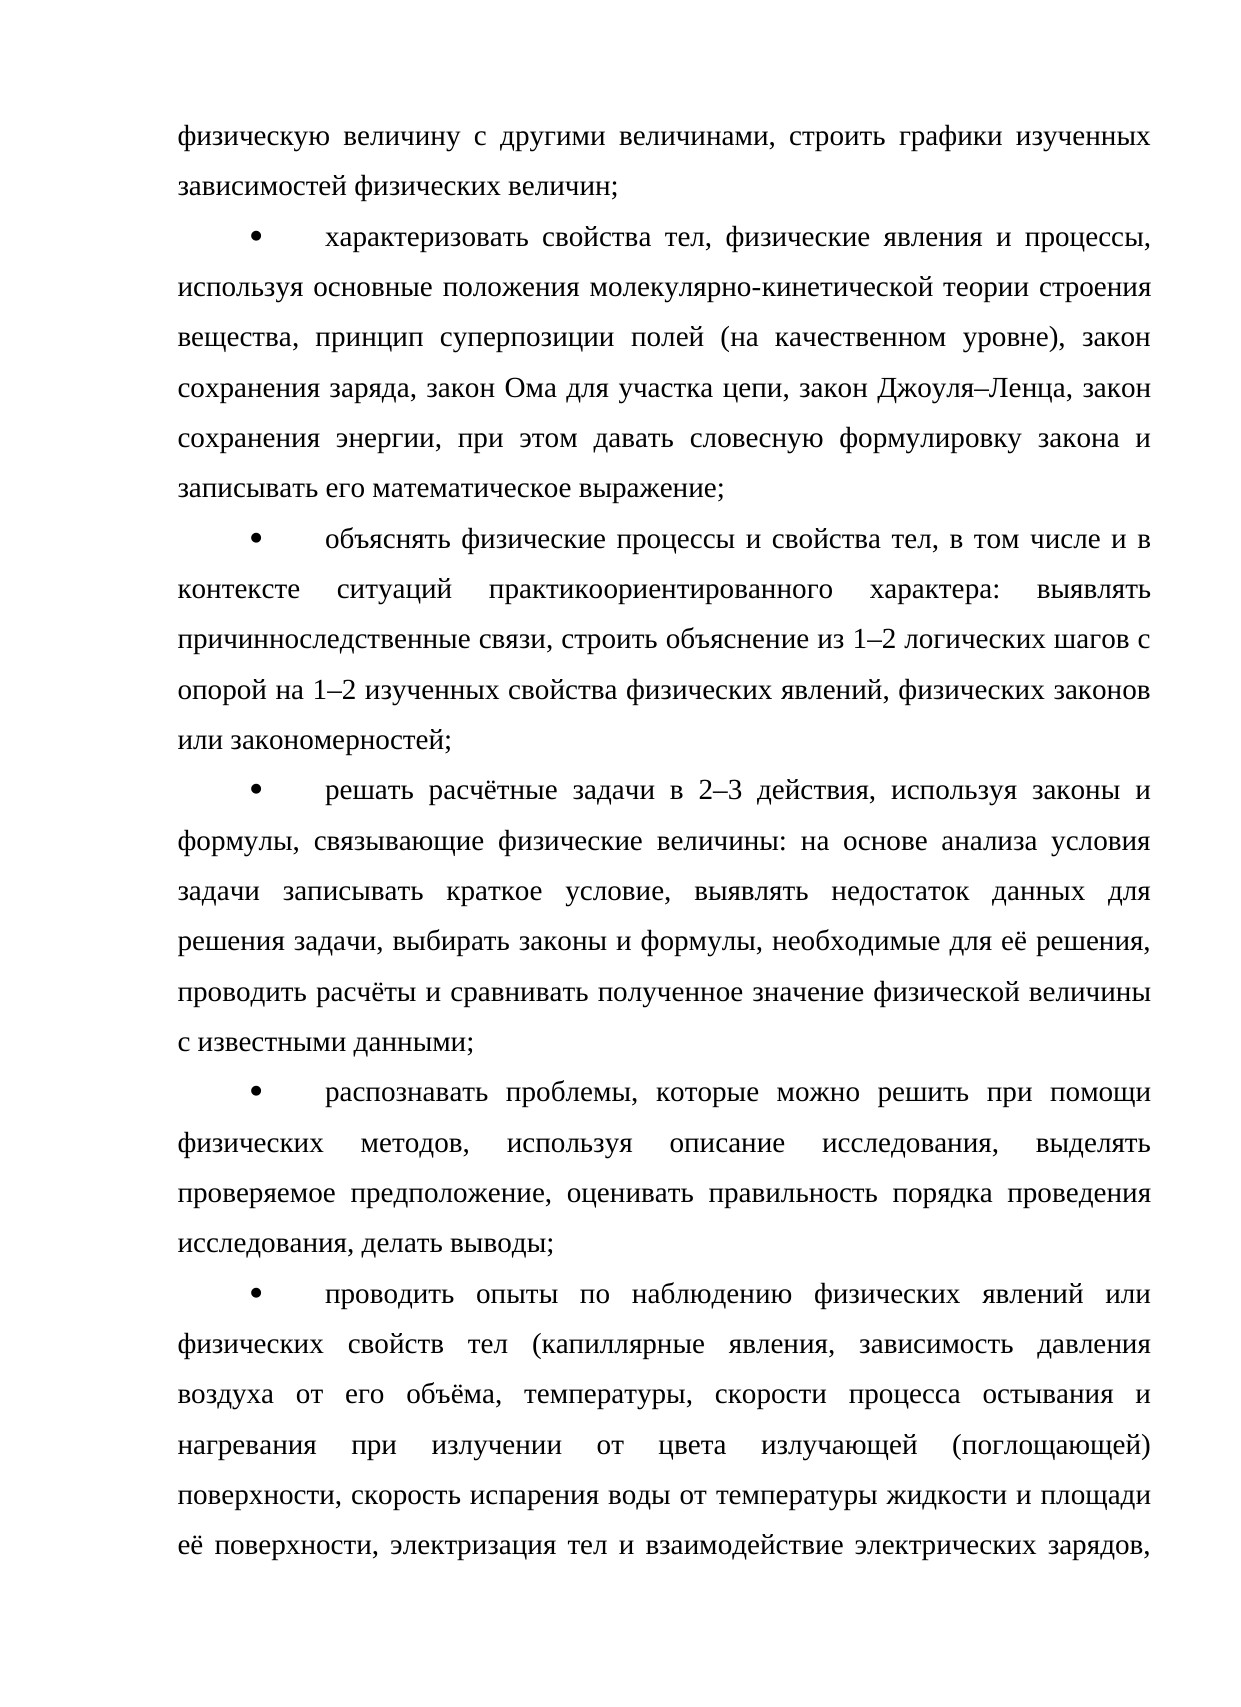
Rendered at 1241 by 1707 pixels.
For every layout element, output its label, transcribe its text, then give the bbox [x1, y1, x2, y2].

list распознавать проблемы, которые можно решить при помощи физических методов, используя описание исследования, выделять проверяемое предположение, оценивать правильность порядка проведения исследования, делать выводы; [177, 1074, 1152, 1259]
list объяснять физические процессы и свойства тел, в том числе и в контексте ситуаций практико­ориентированного характера: выявлять причинно­следственные связи, строить объяснение из 1–2 логических шагов с опорой на 1–2 изученных свойства физических явлений, физических законов или закономерностей; [177, 521, 1152, 756]
list характеризовать свойства тел, физические явления и процессы, используя основные положения молекулярно-­кинетической теории строения вещества, принцип суперпозиции полей (на качественном уровне), закон сохранения заряда, закон Ома для участка цепи, закон Джоуля–Ленца, закон сохранения энергии, при этом давать словесную формулировку закона и записывать его математическое выражение; [177, 219, 1152, 504]
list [177, 118, 1152, 202]
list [177, 1276, 1152, 1561]
list решать расчётные задачи в 2–3 действия, используя законы и формулы, связывающие физические величины: на основе анализа условия задачи записывать краткое условие, выявлять недостаток данных для решения задачи, выбирать законы и формулы, необходимые для её решения, проводить расчёты и сравнивать полученное значение физической величины с известными данными; [177, 772, 1152, 1058]
